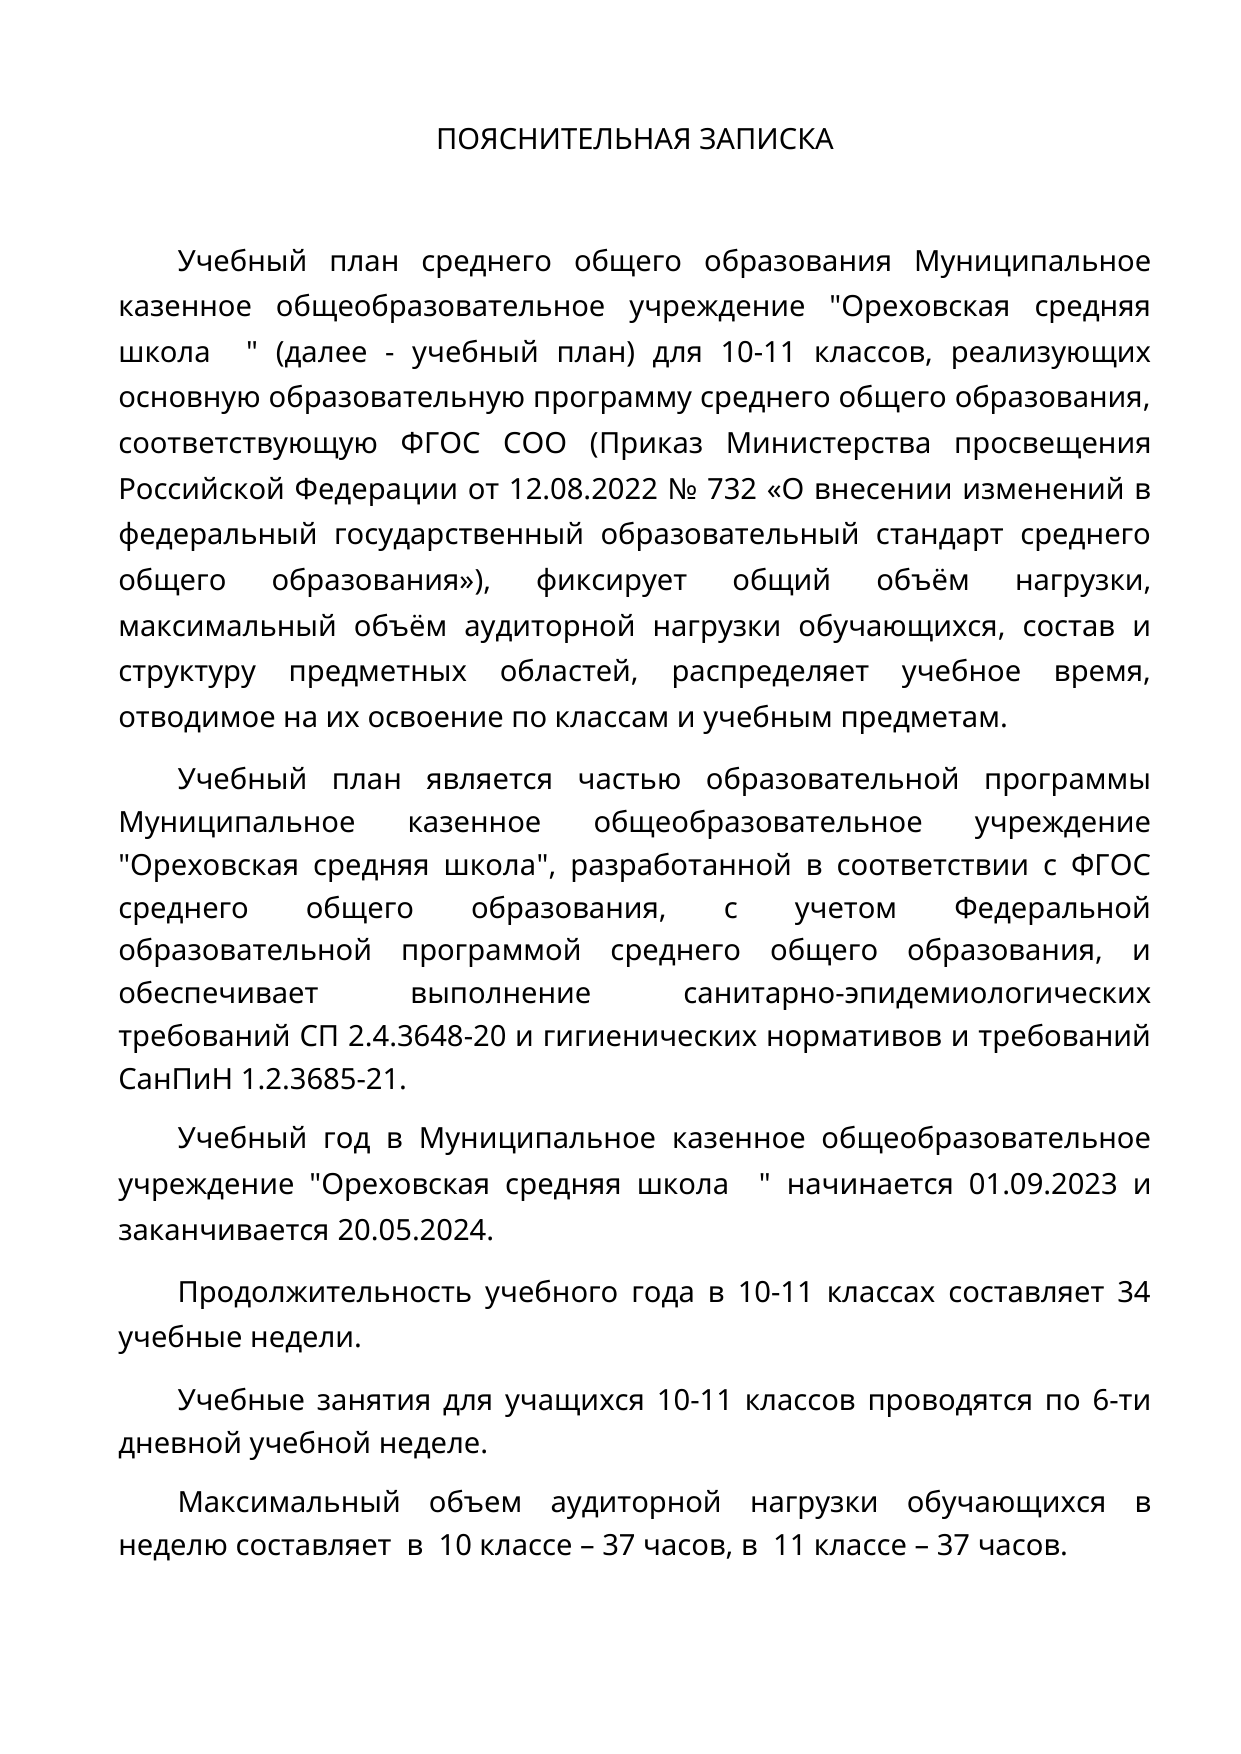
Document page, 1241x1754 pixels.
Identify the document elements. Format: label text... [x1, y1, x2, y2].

text Учебный план среднего общего образования Муниципальное казенное общеобразовательное учреждение "Ореховская средняя школа " (далее - учебный план) для 10-11 классов, реализующих основную образовательную программу среднего общего образования, соответствующую ФГОС СОО (Приказ Министерства просвещения Российской Федерации от 12.08.2022 № 732 «О внесении изменений в федеральный государственный образовательный стандарт среднего общего образования»), фиксирует общий объём нагрузки, максимальный объём аудиторной нагрузки обучающихся, состав и структуру предметных областей, распределяет учебное время, отводимое на их освоение по классам и учебным предметам. [118, 240, 1152, 736]
text Максимальный объем аудиторной нагрузки обучающихся в неделю составляет в 10 классе – 37 часов, в 11 классе – 37 часов. [118, 1481, 1152, 1564]
text ПОЯСНИТЕЛЬНАЯ ЗАПИСКА [118, 118, 1152, 158]
text Учебные занятия для учащихся 10-11 классов проводятся по 6-ти дневной учебной неделе. [118, 1379, 1152, 1462]
text Учебный год в Муниципальное казенное общеобразовательное учреждение "Ореховская средняя школа " начинается 01.09.2023 и заканчивается 20.05.2024. [118, 1118, 1152, 1248]
text Учебный план является частью образовательной программы Муниципальное казенное общеобразовательное учреждение "Ореховская средняя школа", разработанной в соответствии с ФГОС среднего общего образования, с учетом Федеральной образовательной программой среднего общего образования, и обеспечивает выполнение санитарно-эпидемиологических требований СП 2.4.3648-20 и гигиенических нормативов и требований СанПиН 1.2.3685-21. [118, 758, 1152, 1098]
text Продолжительность учебного года в 10-11 классах составляет 34 учебные недели. [118, 1271, 1152, 1356]
